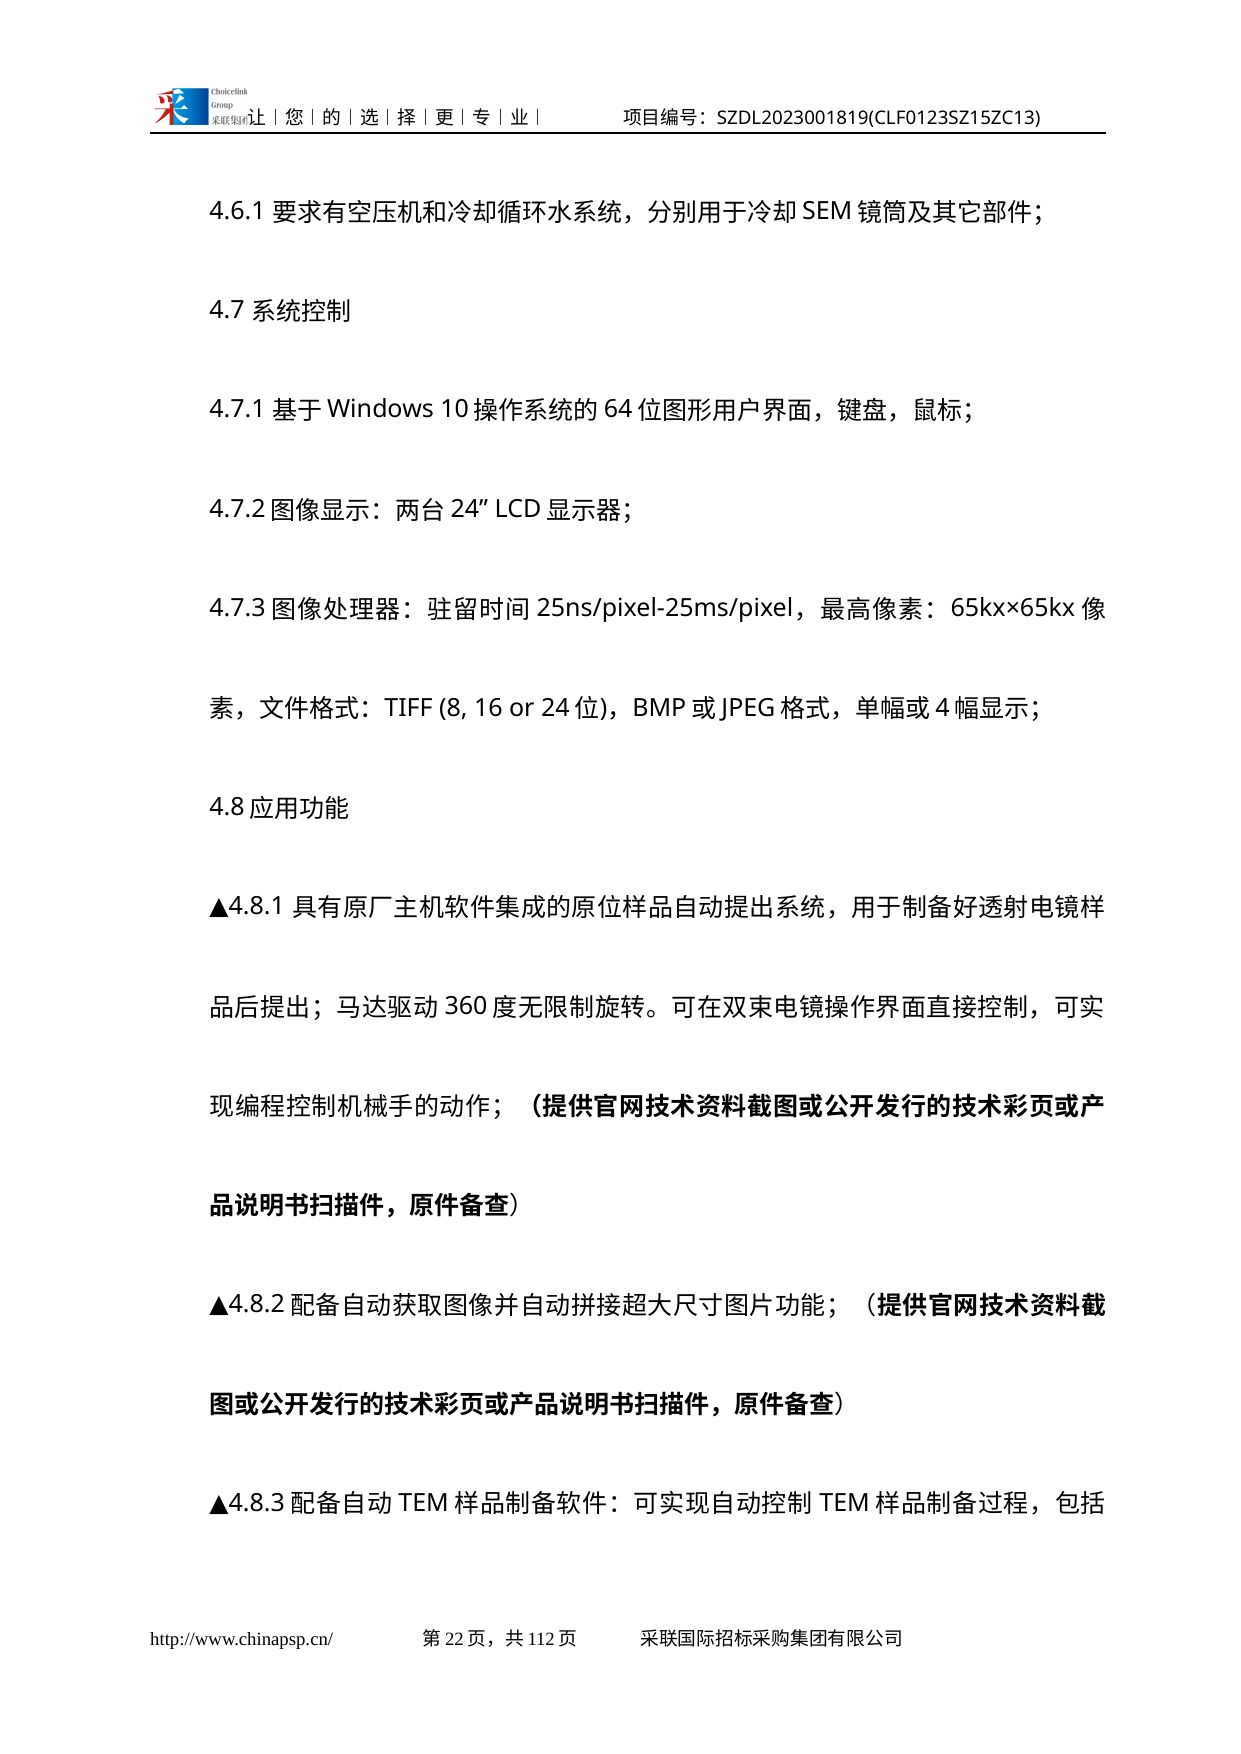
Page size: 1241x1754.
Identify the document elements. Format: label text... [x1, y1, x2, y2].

text 4.7.3图像处理器：驻留时间25ns/pixel-25ms/pixel，最高像素：65kx×65kx像素，文件格式：TIFF (8, 16 or 24位)，BMP或JPEG格式，单幅或4幅显示； [209, 559, 1106, 725]
text ▲4.8.2配备自动获取图像并自动拼接超大尺寸图片功能；（提供官网技术资料截图或公开发行的技术彩页或产品说明书扫描件，原件备查） [209, 1255, 1106, 1421]
text 4.7.1 基于Windows 10操作系统的64位图形用户界面，键盘，鼠标； [209, 361, 1106, 427]
text 4.7.2图像显示：两台24” LCD显示器； [209, 460, 1106, 526]
text 4.8应用功能 [209, 758, 1106, 824]
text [209, 1454, 1106, 1520]
picture [155, 88, 248, 125]
text 4.6.1 要求有空压机和冷却循环水系统，分别用于冷却SEM镜筒及其它部件； [209, 162, 1106, 228]
text 4.7 系统控制 [209, 261, 1106, 328]
text ▲4.8.1 具有原厂主机软件集成的原位样品自动提出系统，用于制备好透射电镜样品后提出；马达驱动360度无限制旋转。可在双束电镜操作界面直接控制，可实现编程控制机械手的动作；（提供官网技术资料截图或公开发行的技术彩页或产品说明书扫描件，原件备查） [209, 858, 1106, 1222]
